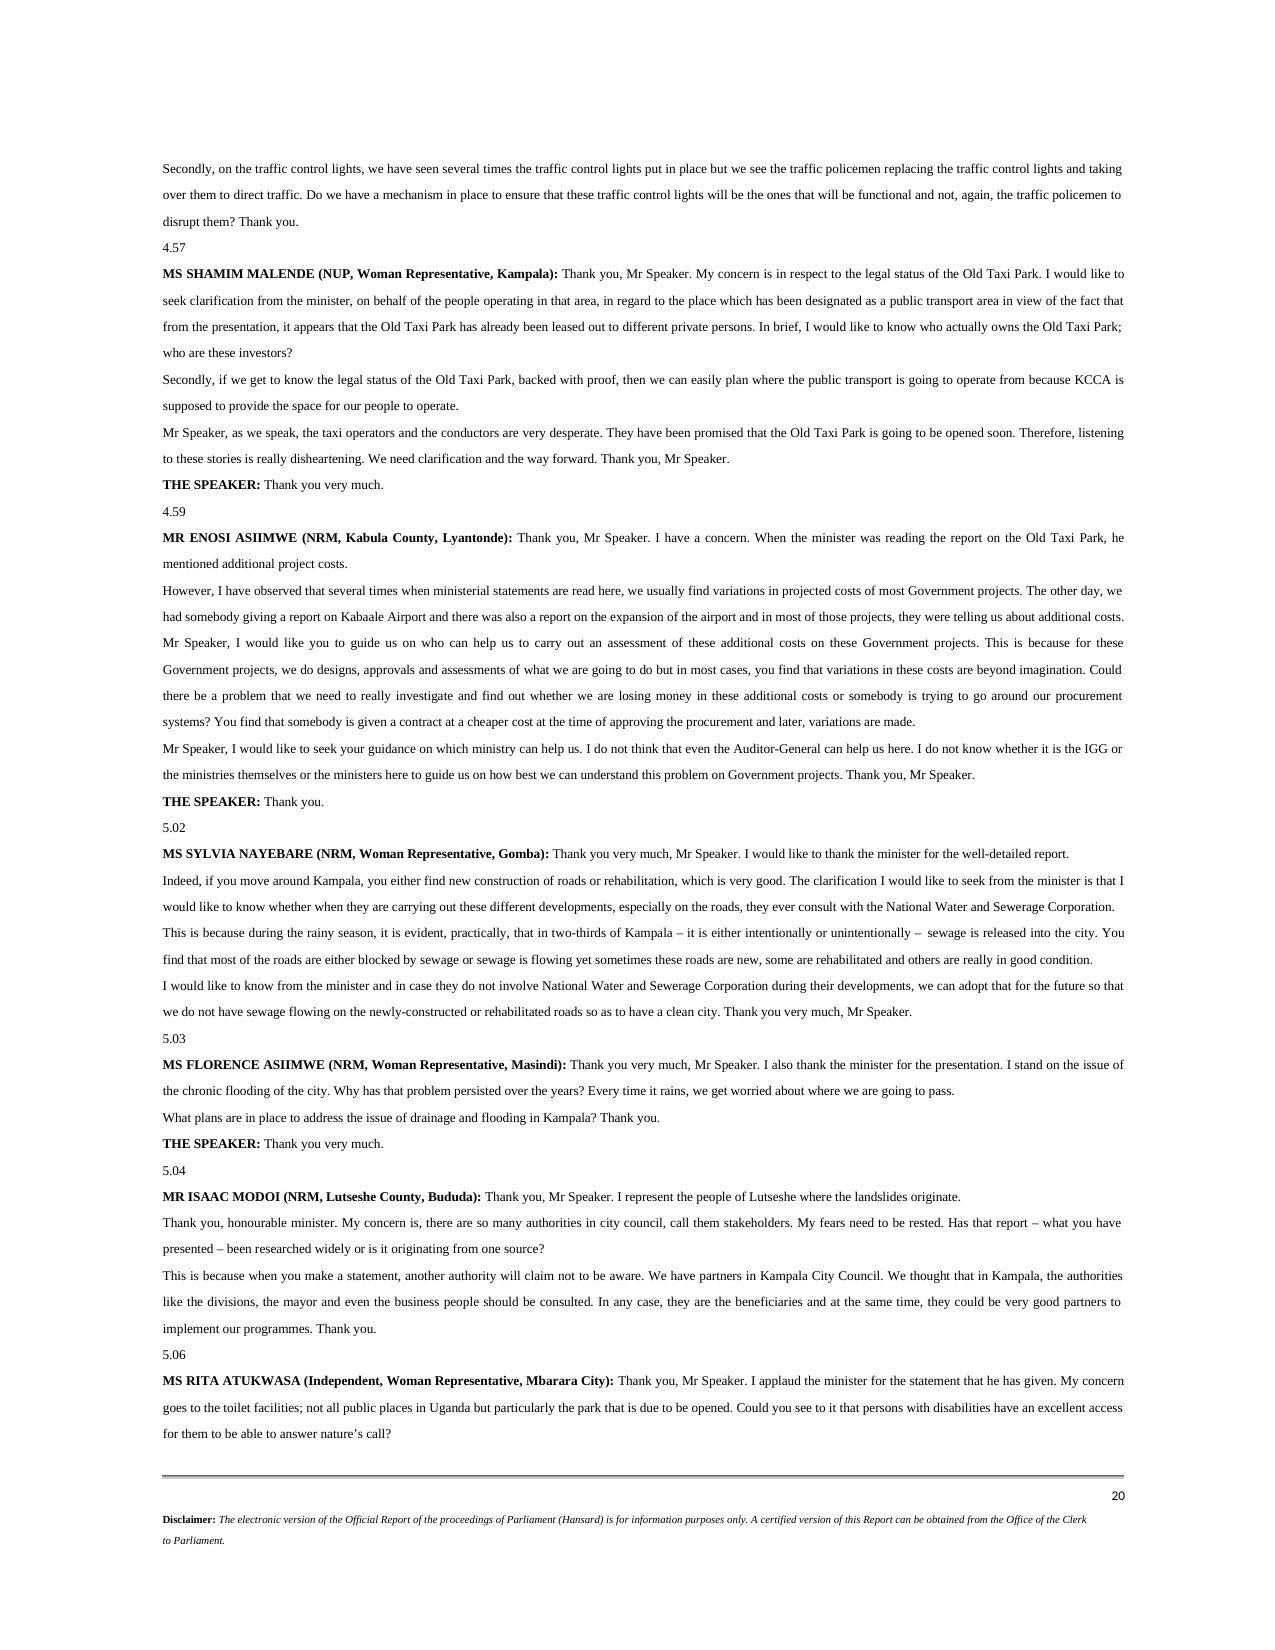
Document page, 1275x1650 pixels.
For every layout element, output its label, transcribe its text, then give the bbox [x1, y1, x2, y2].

text Mr Speaker, I would like to seek your guidance on which ministry can help us. I do not think that even the Auditor-General can help us here. I do not know whether it is the IGG or the ministries themselves or the ministers here to guide us on how best we can understand this problem on Government projects. Thank you, Mr Speaker. [162, 730, 1125, 782]
text However, I have observed that several times when ministerial statements are read here, we usually find variations in projected costs of most Government projects. The other day, we had somebody giving a report on Kabaale Airport and there was also a report on the expansion of the airport and in most of those projects, they were telling us about additional costs. [162, 572, 1125, 624]
text Indeed, if you move around Kampala, you either find new construction of roads or rehabilitation, which is very good. The clarification I would like to seek from the minister is that I would like to know whether when they are carrying out these different developments, especially on the roads, they ever consult with the National Water and Sewerage Corporation. [162, 862, 1125, 914]
text 5.03 [162, 1020, 1125, 1046]
text MS FLORENCE ASIIMWE (NRM, Woman Representative, Masindi): Thank you very much, Mr Speaker. I also thank the minister for the presentation. I stand on the issue of the chronic flooding of the city. Why has that problem persisted over the years? Every time it rains, we get worried about where we are going to pass. [162, 1046, 1125, 1099]
text MS RITA ATUKWASA (Independent, Woman Representative, Mbarara City): Thank you, Mr Speaker. I applaud the minister for the statement that he has given. My concern goes to the toilet facilities; not all public places in Uganda but particularly the park that is due to be opened. Could you see to it that persons with disabilities have an excellent access for them to be able to answer nature’s call? [162, 1362, 1125, 1441]
text 5.02 [162, 809, 1125, 835]
text MR ENOSI ASIIMWE (NRM, Kabula County, Lyantonde): Thank you, Mr Speaker. I have a concern. When the minister was reading the report on the Old Taxi Park, he mentioned additional project costs. [162, 519, 1125, 572]
picture [162, 1475, 1124, 1479]
text Thank you, honourable minister. My concern is, there are so many authorities in city council, call them stakeholders. My fears need to be rested. Has that report – what you have presented – been researched widely or is it originating from one source? [162, 1204, 1125, 1257]
text 4.57 [162, 229, 1125, 255]
text What plans are in place to address the issue of drainage and flooding in Kampala? Thank you. [162, 1099, 1125, 1125]
text 5.04 [162, 1151, 1125, 1178]
text THE SPEAKER: Thank you very much. [162, 466, 1125, 493]
text MR ISAAC MODOI (NRM, Lutseshe County, Bududa): Thank you, Mr Speaker. I represent the people of Lutseshe where the landslides originate. [162, 1178, 1125, 1204]
text Mr Speaker, I would like you to guide us on who can help us to carry out an assessment of these additional costs on these Government projects. This is because for these Government projects, we do designs, approvals and assessments of what we are going to do but in most cases, you find that variations in these costs are beyond imagination. Could there be a problem that we need to really investigate and find out whether we are losing money in these additional costs or somebody is trying to go around our procurement systems? You find that somebody is given a contract at a cheaper cost at the time of approving the procurement and later, variations are made. [162, 624, 1125, 730]
text Secondly, on the traffic control lights, we have seen several times the traffic control lights put in place but we see the traffic policemen replacing the traffic control lights and taking over them to direct traffic. Do we have a mechanism in place to ensure that these traffic control lights will be the ones that will be functional and not, again, the traffic policemen to disrupt them? Thank you. [162, 150, 1125, 229]
text This is because when you make a statement, another authority will claim not to be aware. We have partners in Kampala City Council. We thought that in Kampala, the authorities like the divisions, the mayor and even the business people should be consulted. In any case, they are the beneficiaries and at the same time, they could be very good partners to implement our programmes. Thank you. [162, 1257, 1125, 1336]
text I would like to know from the minister and in case they do not involve National Water and Sewerage Corporation during their developments, we can adopt that for the future so that we do not have sewage flowing on the newly-constructed or rehabilitated roads so as to have a clean city. Thank you very much, Mr Speaker. [162, 967, 1125, 1020]
text MS SYLVIA NAYEBARE (NRM, Woman Representative, Gomba): Thank you very much, Mr Speaker. I would like to thank the minister for the well-detailed report. [162, 835, 1125, 862]
text THE SPEAKER: Thank you. [162, 782, 1125, 809]
text Secondly, if we get to know the legal status of the Old Taxi Park, backed with proof, then we can easily plan where the public transport is going to operate from because KCCA is supposed to provide the space for our people to operate. [162, 361, 1125, 413]
text 4.59 [162, 493, 1125, 519]
text 5.06 [162, 1336, 1125, 1362]
text This is because during the rainy season, it is evident, practically, that in two-thirds of Kampala – it is either intentionally or unintentionally – sewage is released into the city. You find that most of the roads are either blocked by sewage or sewage is flowing yet sometimes these roads are new, some are rehabilitated and others are really in good condition. [162, 914, 1125, 967]
text Mr Speaker, as we speak, the taxi operators and the conductors are very desperate. They have been promised that the Old Taxi Park is going to be opened soon. Therefore, listening to these stories is really disheartening. We need clarification and the way forward. Thank you, Mr Speaker. [162, 413, 1125, 466]
text MS SHAMIM MALENDE (NUP, Woman Representative, Kampala): Thank you, Mr Speaker. My concern is in respect to the legal status of the Old Taxi Park. I would like to seek clarification from the minister, on behalf of the people operating in that area, in regard to the place which has been designated as a public transport area in view of the fact that from the presentation, it appears that the Old Taxi Park has already been leased out to different private persons. In brief, I would like to know who actually owns the Old Taxi Park; who are these investors? [162, 255, 1125, 361]
text THE SPEAKER: Thank you very much. [162, 1125, 1125, 1151]
